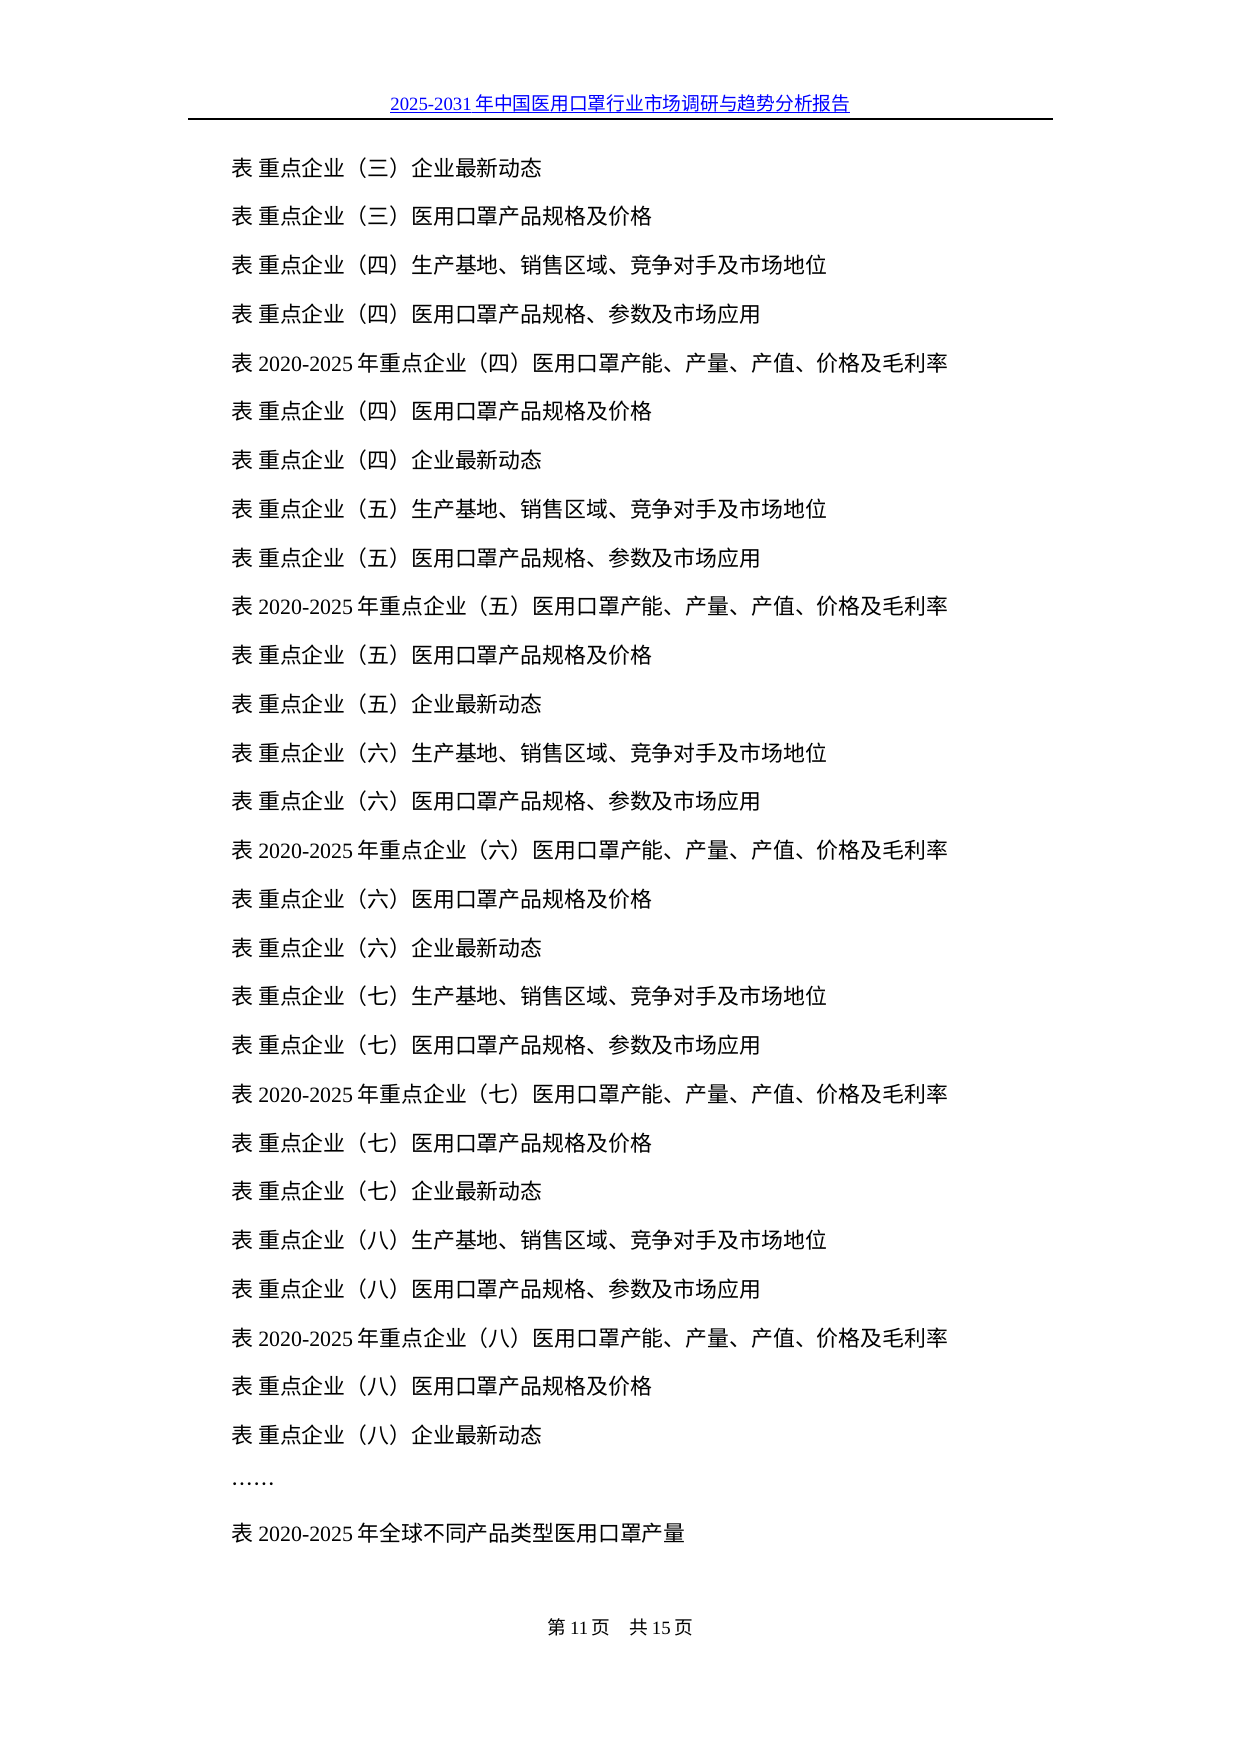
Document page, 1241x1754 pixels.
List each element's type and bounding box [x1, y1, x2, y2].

text [187, 150, 1053, 1548]
